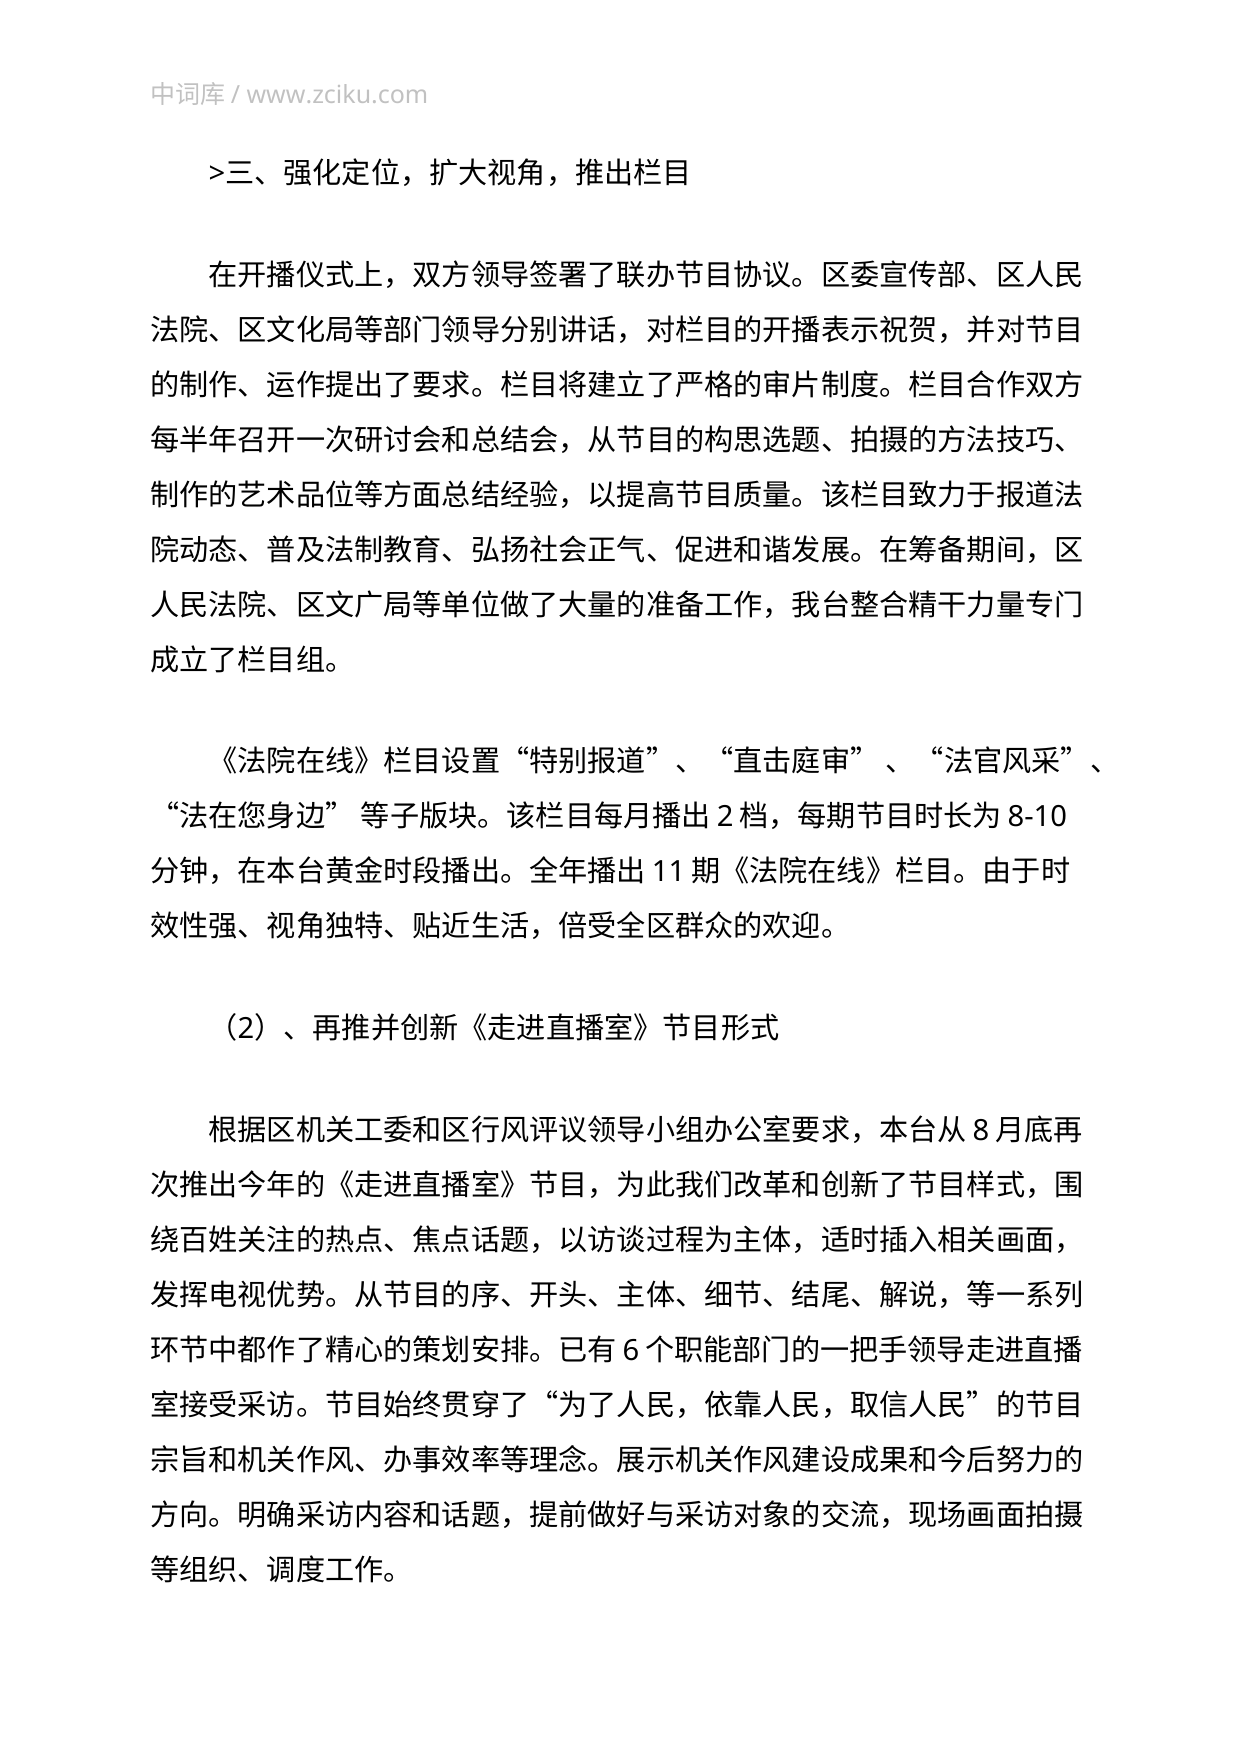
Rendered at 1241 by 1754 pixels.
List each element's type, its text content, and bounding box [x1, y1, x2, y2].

text 《法院在线》栏目设置“特别报道”、“直击庭审” 、“法官风采”、“法在您身边” 等子版块。该栏目每月播出2档，每期节目时长为8-10分钟，在本台黄金时段播出。全年播出11期《法院在线》栏目。由于时效性强、视角独特、贴近生活，倍受全区群众的欢迎。 [150, 738, 1090, 945]
text >三、强化定位，扩大视角，推出栏目 [150, 150, 1090, 192]
text 在开播仪式上，双方领导签署了联办节目协议。区委宣传部、区人民法院、区文化局等部门领导分别讲话，对栏目的开播表示祝贺，并对节目的制作、运作提出了要求。栏目将建立了严格的审片制度。栏目合作双方每半年召开一次研讨会和总结会，从节目的构思选题、拍摄的方法技巧、制作的艺术品位等方面总结经验，以提高节目质量。该栏目致力于报道法院动态、普及法制教育、弘扬社会正气、促进和谐发展。在筹备期间，区人民法院、区文广局等单位做了大量的准备工作，我台整合精干力量专门成立了栏目组。 [150, 252, 1090, 678]
text 根据区机关工委和区行风评议领导小组办公室要求，本台从8月底再次推出今年的《走进直播室》节目，为此我们改革和创新了节目样式，围绕百姓关注的热点、焦点话题，以访谈过程为主体，适时插入相关画面，发挥电视优势。从节目的序、开头、主体、细节、结尾、解说，等一系列环节中都作了精心的策划安排。已有6个职能部门的一把手领导走进直播室接受采访。节目始终贯穿了“为了人民，依靠人民，取信人民”的节目宗旨和机关作风、办事效率等理念。展示机关作风建设成果和今后努力的方向。明确采访内容和话题，提前做好与采访对象的交流，现场画面拍摄等组织、调度工作。 [150, 1107, 1090, 1588]
text （2）、再推并创新《走进直播室》节目形式 [150, 1005, 1090, 1047]
